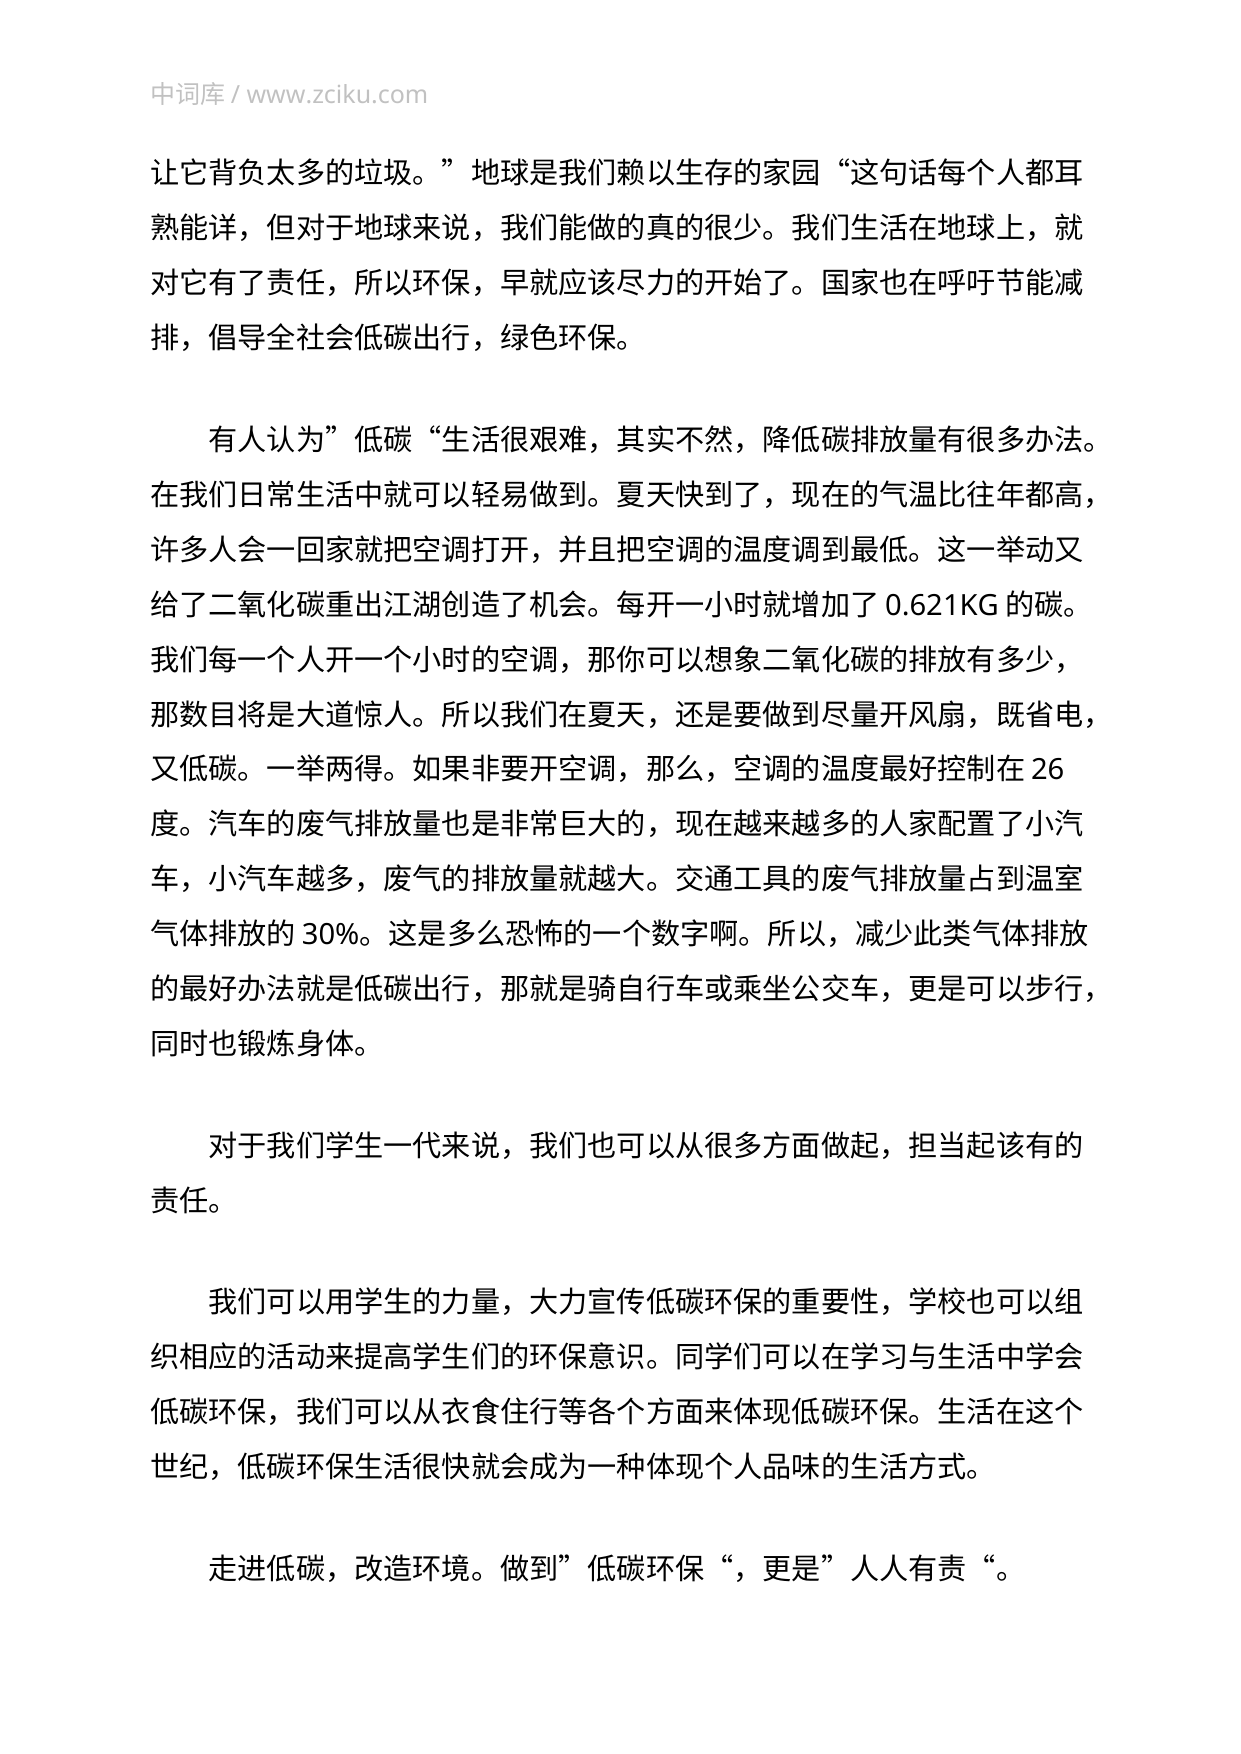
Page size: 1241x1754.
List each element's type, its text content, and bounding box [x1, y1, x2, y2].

text 有人认为”低碳“生活很艰难，其实不然，降低碳排放量有很多办法。在我们日常生活中就可以轻易做到。夏天快到了，现在的气温比往年都高，许多人会一回家就把空调打开，并且把空调的温度调到最低。这一举动又给了二氧化碳重出江湖创造了机会。每开一小时就增加了0.621KG的碳。我们每一个人开一个小时的空调，那你可以想象二氧化碳的排放有多少，那数目将是大道惊人。所以我们在夏天，还是要做到尽量开风扇，既省电，又低碳。一举两得。如果非要开空调，那么，空调的温度最好控制在26度。汽车的废气排放量也是非常巨大的，现在越来越多的人家配置了小汽车，小汽车越多，废气的排放量就越大。交通工具的废气排放量占到温室气体排放的30%。这是多么恐怖的一个数字啊。所以，减少此类气体排放的最好办法就是低碳出行，那就是骑自行车或乘坐公交车，更是可以步行，同时也锻炼身体。 [150, 416, 1090, 1063]
text 对于我们学生一代来说，我们也可以从很多方面做起，担当起该有的责任。 [150, 1122, 1090, 1219]
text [150, 150, 1090, 357]
text 走进低碳，改造环境。做到”低碳环保“，更是”人人有责“。 [150, 1546, 1090, 1588]
text 我们可以用学生的力量，大力宣传低碳环保的重要性，学校也可以组织相应的活动来提高学生们的环保意识。同学们可以在学习与生活中学会低碳环保，我们可以从衣食住行等各个方面来体现低碳环保。生活在这个世纪，低碳环保生活很快就会成为一种体现个人品味的生活方式。 [150, 1279, 1090, 1486]
